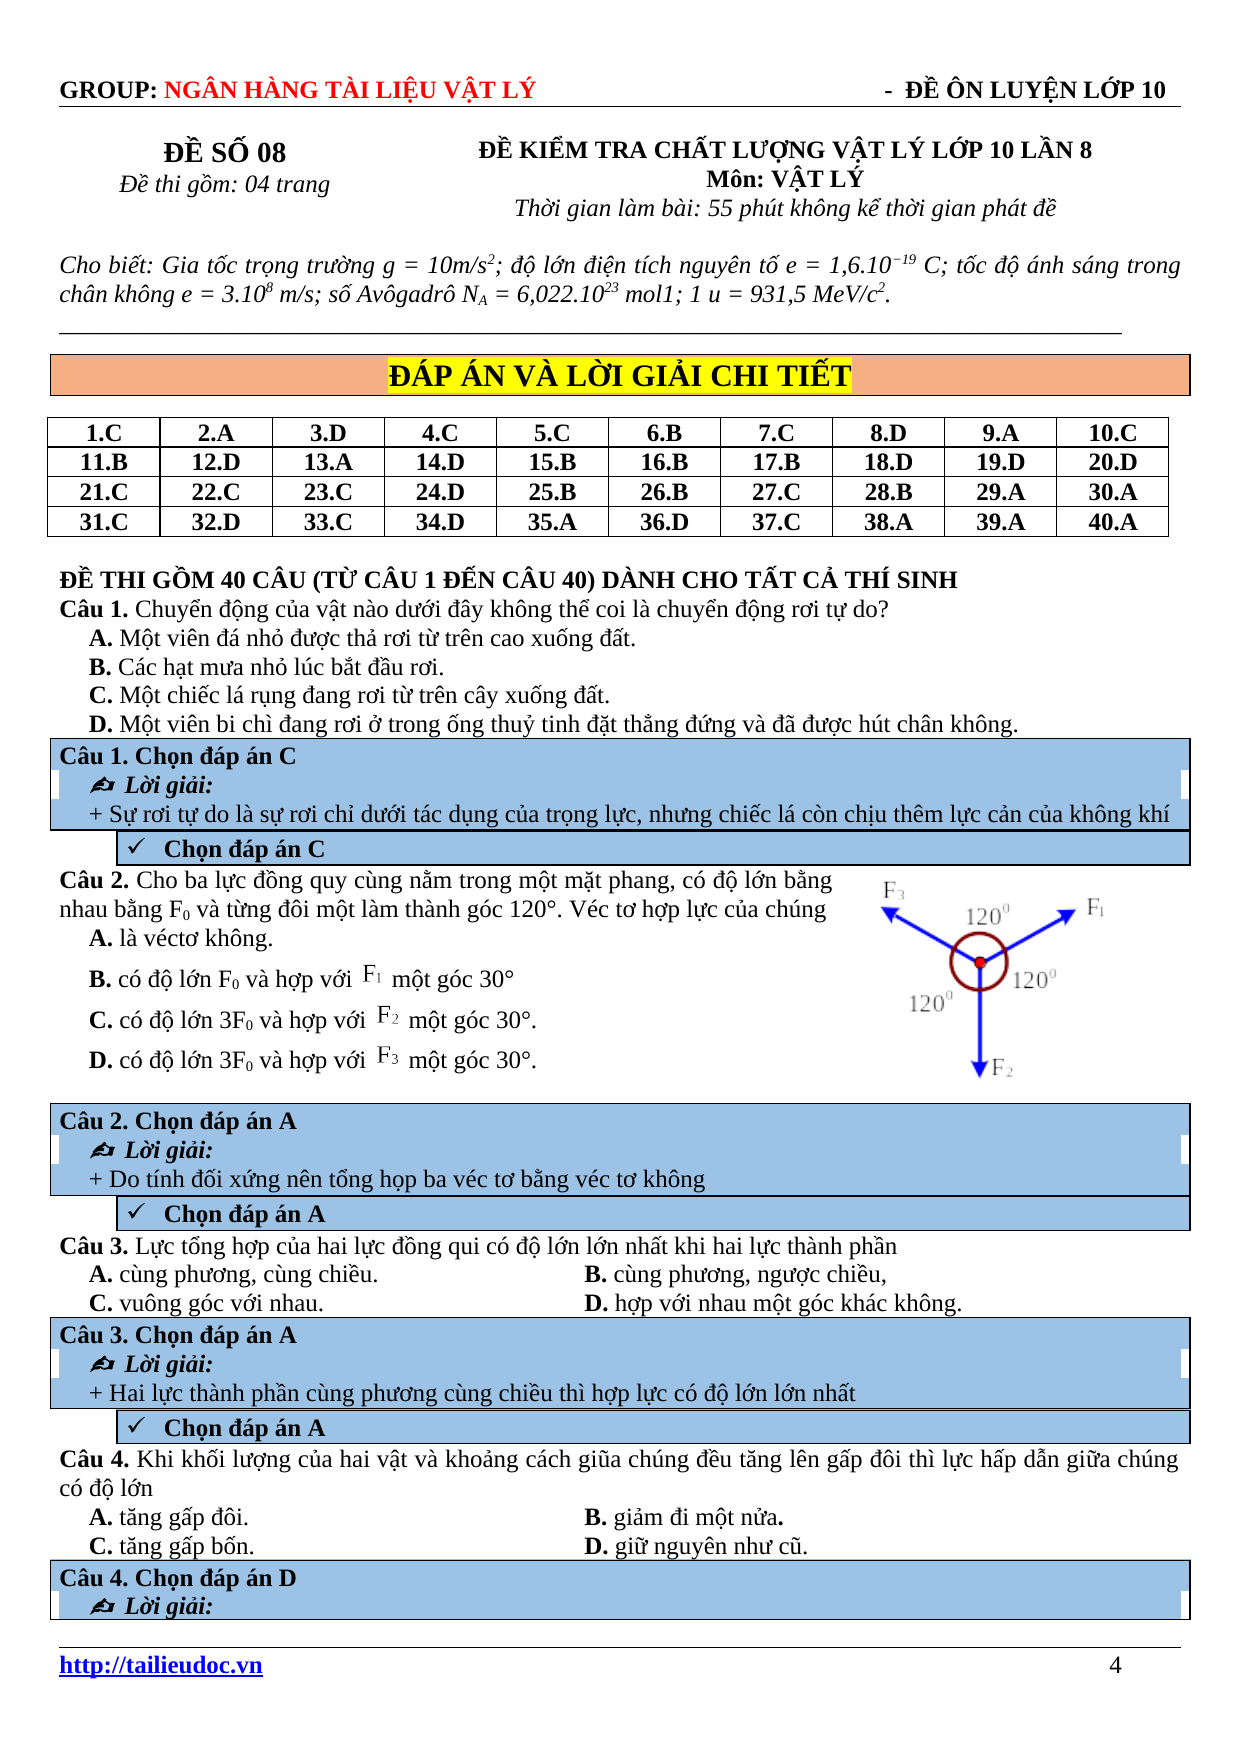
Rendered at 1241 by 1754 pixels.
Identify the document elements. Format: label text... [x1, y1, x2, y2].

text B. Các hạt mưa nhỏ lúc bắt đầu rơi. [59, 652, 1181, 681]
text + Hai lực thành phần cùng phương cùng chiều thì hợp lực có độ lớn lớn nhất [51, 1374, 1189, 1408]
table_cell 18.D [833, 448, 944, 476]
table_header 9.A [945, 418, 1056, 446]
table_cell 20.D [1057, 448, 1168, 476]
list Chọn đáp án A [118, 1411, 1189, 1443]
text A. tăng gấp đôi. B. giảm đi một nửa. [59, 1502, 1181, 1531]
table_cell 19.D [945, 448, 1056, 476]
table_cell 32.D [161, 507, 272, 536]
table_cell 26.B [609, 477, 720, 506]
table_header 8.D [833, 418, 944, 446]
table_cell 33.C [273, 507, 384, 536]
text Lời giải: [59, 1591, 1181, 1619]
table_header Câu 2. Cho ba lực đồng quy cùng nằm trong một mặt phang, có độ lớn bằng nhau bằng F0 và từng đôi một làm thành góc 120°. Véc tơ hợp lực của chúng A. là véctơ không. B. có độ lớn F0 và hợp với một góc 30° C. có độ lớn 3F0 và hợp với một góc 30°. D. có độ lớn 3F0 và hợp với một góc 30°. [48, 866, 845, 1103]
table_cell 29.A [945, 477, 1056, 506]
table_cell 38.A [833, 507, 944, 536]
table_cell 30.A [1057, 477, 1168, 506]
text _____________________________________________________________________________________ [59, 308, 1181, 337]
text C. Một chiếc lá rụng đang rơi từ trên cây xuống đất. [59, 681, 1181, 709]
table_cell 14.D [385, 448, 496, 476]
table_cell 34.D [385, 507, 496, 536]
text Câu 3. Chọn đáp án A [51, 1318, 1189, 1349]
table_header 10.C [1057, 418, 1168, 446]
table_cell 28.B [833, 477, 944, 506]
table_cell 16.B [609, 448, 720, 476]
text C. tăng gấp bốn. D. giữ nguyên như cũ. [59, 1531, 1181, 1559]
table_cell 11.B [48, 448, 159, 476]
text Cho biết: Gia tốc trọng trường g = 10m/s2; độ lớn điện tích nguyên tố e = 1,6.10−19 C; tốc độ ánh sáng trong chân không e = 3.108 m/s; số Avôgadrô NA = 6,022.1023 mol1; 1 u = 931,5 MeV/c2. [59, 251, 1181, 308]
table_cell 21.C [48, 477, 159, 506]
text Câu 2. Chọn đáp án A [51, 1104, 1189, 1135]
text Câu 3. Lực tổng hợp của hai lực đồng qui có độ lớn lớn nhất khi hai lực thành phần [59, 1231, 1181, 1259]
text Câu 4. Khi khối lượng của hai vật và khoảng cách giũa chúng đều tăng lên gấp đôi thì lực hấp dẫn giữa chúng có độ lớn [59, 1444, 1181, 1502]
table_cell 22.C [161, 477, 272, 506]
table_header 5.C [497, 418, 608, 446]
text D. Một viên bi chì đang rơi ở trong ống thuỷ tinh đặt thẳng đứng và đã được hút chân không. [59, 709, 1181, 738]
table_cell 13.A [273, 448, 384, 476]
table_header 2.A [161, 418, 272, 446]
table_header ĐỀ SỐ 08 Đề thi gồm: 04 trang [48, 136, 402, 222]
list Chọn đáp án A [118, 1197, 1189, 1230]
table_cell 39.A [945, 507, 1056, 536]
table_header 6.B [609, 418, 720, 446]
text Câu 1. Chuyển động của vật nào dưới đây không thể coi là chuyển động rơi tự do? [59, 594, 1181, 623]
text A. Một viên đá nhỏ được thả rơi từ trên cao xuống đất. [59, 623, 1181, 652]
table_cell 24.D [385, 477, 496, 506]
table_header 3.D [273, 418, 384, 446]
text Lời giải: [59, 770, 1181, 796]
list Chọn đáp án C [118, 832, 1189, 864]
text Câu 4. Chọn đáp án D [51, 1561, 1189, 1591]
text Lời giải: [59, 1135, 1181, 1161]
text + Sự rơi tự do là sự rơi chỉ dưới tác dụng của trọng lực, nhưng chiếc lá còn chịu thêm lực cản của không khí [51, 796, 1189, 829]
table_cell 12.D [161, 448, 272, 476]
table_header 4.C [385, 418, 496, 446]
table_cell 17.B [721, 448, 832, 476]
table_header ĐỀ KIỂM TRA CHẤT LƯỢNG VẬT LÝ LỚP 10 LẦN 8 Môn: VẬT LÝ Thời gian làm bài: 55 phút không kể thời gian phát đề [402, 136, 1169, 222]
table_cell 25.B [497, 477, 608, 506]
table_cell 36.D [609, 507, 720, 536]
table_cell 23.C [273, 477, 384, 506]
text Lời giải: [59, 1349, 1181, 1374]
text Câu 1. Chọn đáp án C [51, 739, 1189, 770]
text C. vuông góc với nhau. D. hợp với nhau một góc khác không. [59, 1288, 1181, 1317]
table_header 7.C [721, 418, 832, 446]
text + Do tính đối xứng nên tổng họp ba véc tơ bằng véc tơ không [51, 1161, 1189, 1195]
table_cell 40.A [1057, 507, 1168, 536]
table_header [845, 866, 1169, 1103]
table_cell 37.C [721, 507, 832, 536]
text ĐÁP ÁN VÀ LỜI GIẢI CHI TIẾT [51, 355, 1189, 395]
table_header 1.C [48, 418, 159, 446]
table_cell 31.C [48, 507, 159, 536]
text A. cùng phương, cùng chiều. B. cùng phương, ngược chiều, [59, 1259, 1181, 1288]
table_cell 15.B [497, 448, 608, 476]
text ĐỀ THI GỒM 40 CÂU (TỪ CÂU 1 ĐẾN CÂU 40) DÀNH CHO TẤT CẢ THÍ SINH [59, 566, 1181, 594]
table_cell 27.C [721, 477, 832, 506]
table_cell 35.A [497, 507, 608, 536]
